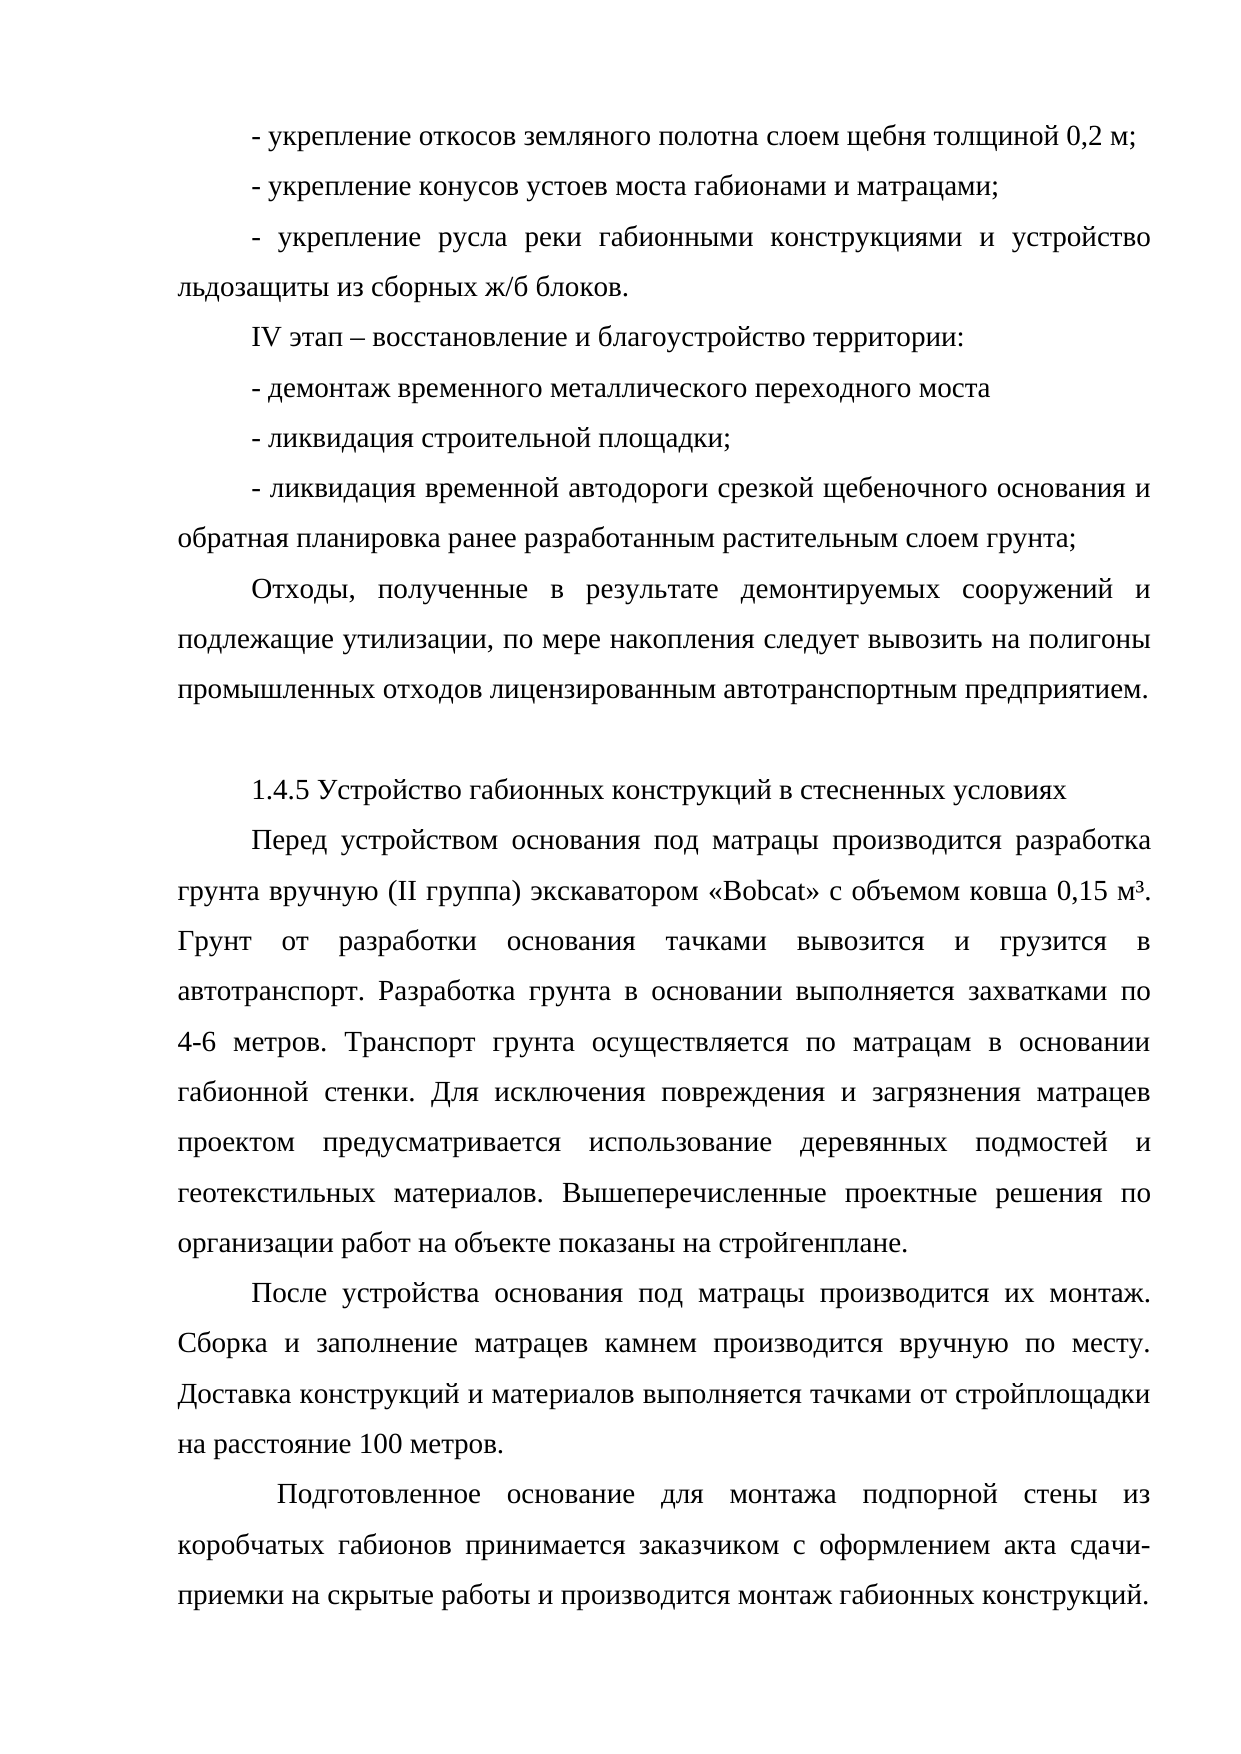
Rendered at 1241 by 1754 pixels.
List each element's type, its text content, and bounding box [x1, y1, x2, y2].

text IV этап – восстановление и благоустройство территории: [177, 319, 1152, 353]
text - демонтаж временного металлического переходного моста [177, 370, 1152, 403]
text Подготовленное основание для монтажа подпорной стены из коробчатых габионов принимается заказчиком с оформлением акта сдачи-приемки на скрытые работы и производится монтаж габионных конструкций. [177, 1477, 1152, 1611]
text 1.4.5 Устройство габионных конструкций в стесненных условиях [177, 772, 1152, 806]
text Перед устройством основания под матрацы производится разработка грунта вручную (II группа) экскаватором «Bobcat» с объемом ковша . Грунт от разработки основания тачками вывозится и грузится в автотранспорт. Разработка грунта в основании выполняется захватками по 4-. Транспорт грунта осуществляется по матрацам в основании габионной стенки. Для исключения повреждения и загрязнения матрацев проектом предусматривается использование деревянных подмостей и геотекстильных материалов. Вышеперечисленные проектные решения по организации работ на объекте показаны на стройгенплане. [177, 822, 1152, 1258]
text - укрепление откосов земляного полотна слоем щебня толщиной ; [177, 118, 1152, 152]
text После устройства основания под матрацы производится их монтаж. Сборка и заполнение матрацев камнем производится вручную по месту. Доставка конструкций и материалов выполняется тачками от стройплощадки на расстояние . [177, 1275, 1152, 1460]
text - ликвидация строительной площадки; [177, 420, 1152, 453]
text - ликвидация временной автодороги срезкой щебеночного основания и обратная планировка ранее разработанным растительным слоем грунта; [177, 470, 1152, 554]
text - укрепление конусов устоев моста габионами и матрацами; [177, 168, 1152, 202]
text Отходы, полученные в результате демонтируемых сооружений и подлежащие утилизации, по мере накопления следует вывозить на полигоны промышленных отходов лицензированным автотранспортным предприятием. [177, 571, 1152, 705]
text - укрепление русла реки габионными конструкциями и устройство льдозащиты из сборных ж/б блоков. [177, 219, 1152, 303]
